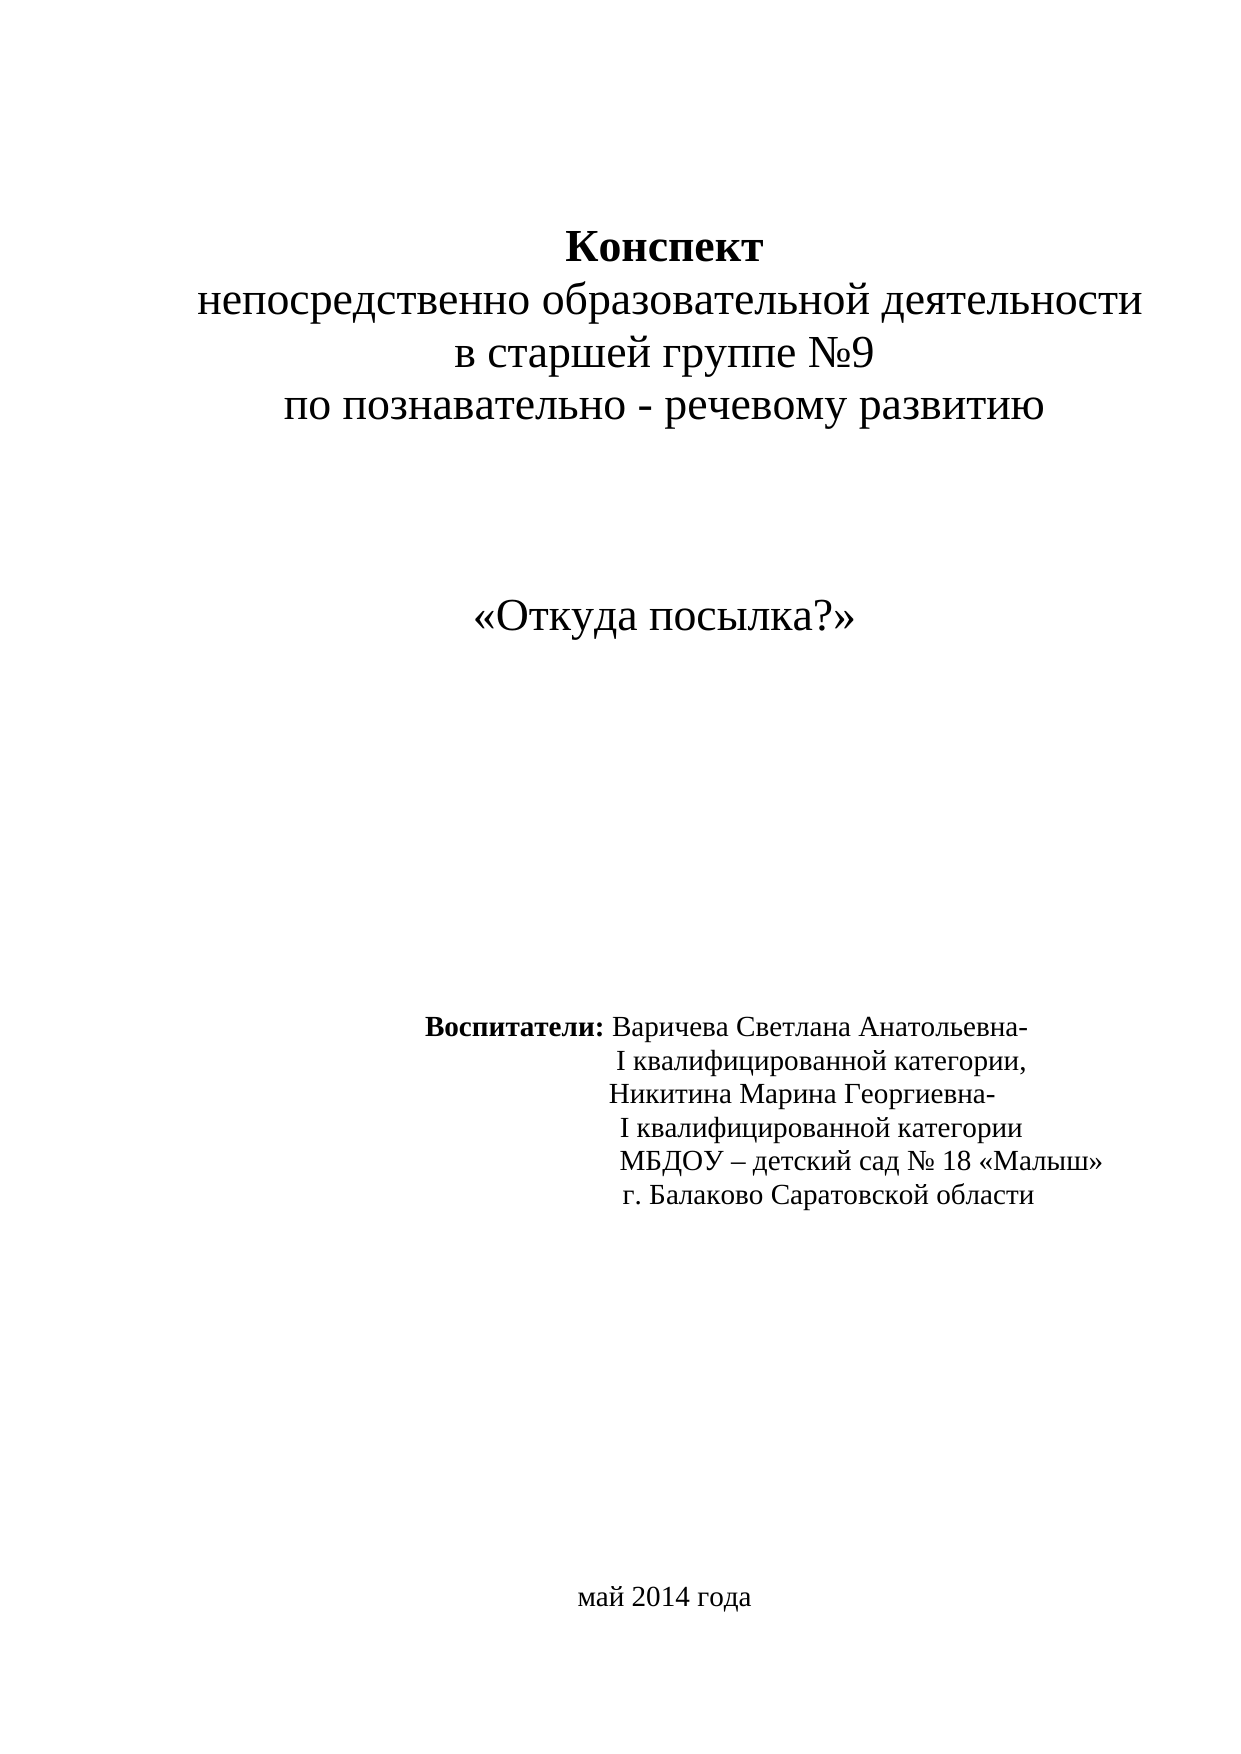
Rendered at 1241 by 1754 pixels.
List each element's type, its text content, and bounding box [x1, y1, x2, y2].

text I квалифицированной категории [177, 1110, 1152, 1143]
text в старшей группе №9 [177, 324, 1152, 377]
text непосредственно образовательной деятельности [177, 271, 1152, 324]
text Воспитатели: Варичева Светлана Анатольевна- [177, 1009, 1152, 1043]
text I квалифицированной категории, [177, 1043, 1152, 1076]
text Конспект [177, 219, 1152, 271]
text май 2014 года [177, 1579, 1152, 1613]
text МБДОУ – детский сад № 18 «Малыш» [177, 1143, 1152, 1177]
text «Откуда посылка?» [177, 588, 1152, 640]
text Никитина Марина Георгиевна- [177, 1076, 1152, 1110]
text по познавательно - речевому развитию [177, 377, 1152, 429]
text г. Балаково Саратовской области [177, 1177, 1152, 1211]
